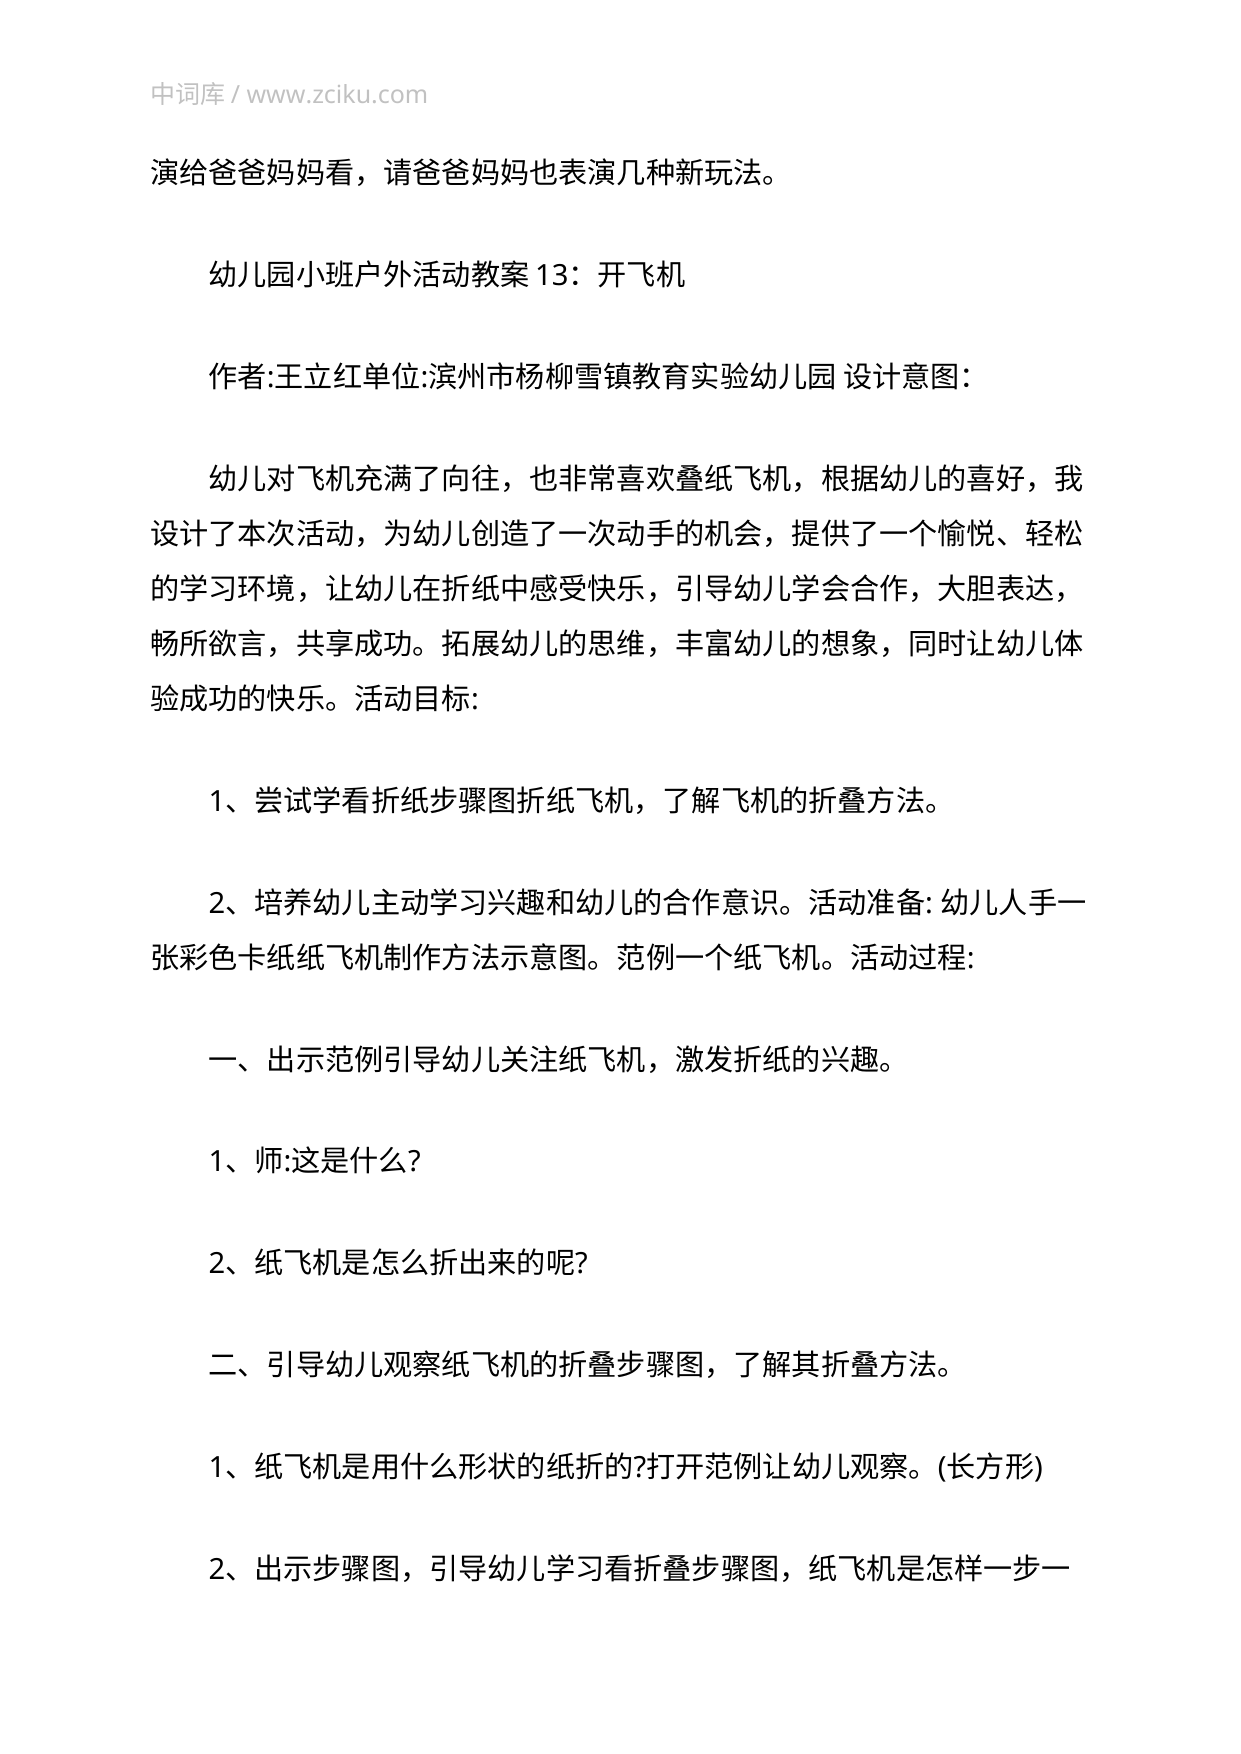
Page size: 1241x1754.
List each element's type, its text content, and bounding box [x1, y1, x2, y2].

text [150, 1546, 1090, 1588]
text 2、纸飞机是怎么折出来的呢? [150, 1240, 1090, 1282]
text 1、尝试学看折纸步骤图折纸飞机，了解飞机的折叠方法。 [150, 777, 1090, 820]
text 1、师:这是什么? [150, 1138, 1090, 1180]
text 二、引导幼儿观察纸飞机的折叠步骤图，了解其折叠方法。 [150, 1342, 1090, 1384]
text 作者:王立红单位:滨州市杨柳雪镇教育实验幼儿园 设计意图： [150, 354, 1090, 396]
text 2、培养幼儿主动学习兴趣和幼儿的合作意识。活动准备: 幼儿人手一张彩色卡纸纸飞机制作方法示意图。范例一个纸飞机。活动过程: [150, 879, 1090, 977]
text 幼儿园小班户外活动教案13：开飞机 [150, 252, 1090, 294]
text 1、纸飞机是用什么形状的纸折的?打开范例让幼儿观察。(长方形) [150, 1444, 1090, 1486]
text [150, 150, 1090, 192]
text 一、出示范例引导幼儿关注纸飞机，激发折纸的兴趣。 [150, 1036, 1090, 1078]
text 幼儿对飞机充满了向往，也非常喜欢叠纸飞机，根据幼儿的喜好，我设计了本次活动，为幼儿创造了一次动手的机会，提供了一个愉悦、轻松的学习环境，让幼儿在折纸中感受快乐，引导幼儿学会合作，大胆表达，畅所欲言，共享成功。拓展幼儿的思维，丰富幼儿的想象，同时让幼儿体验成功的快乐。活动目标: [150, 456, 1090, 718]
